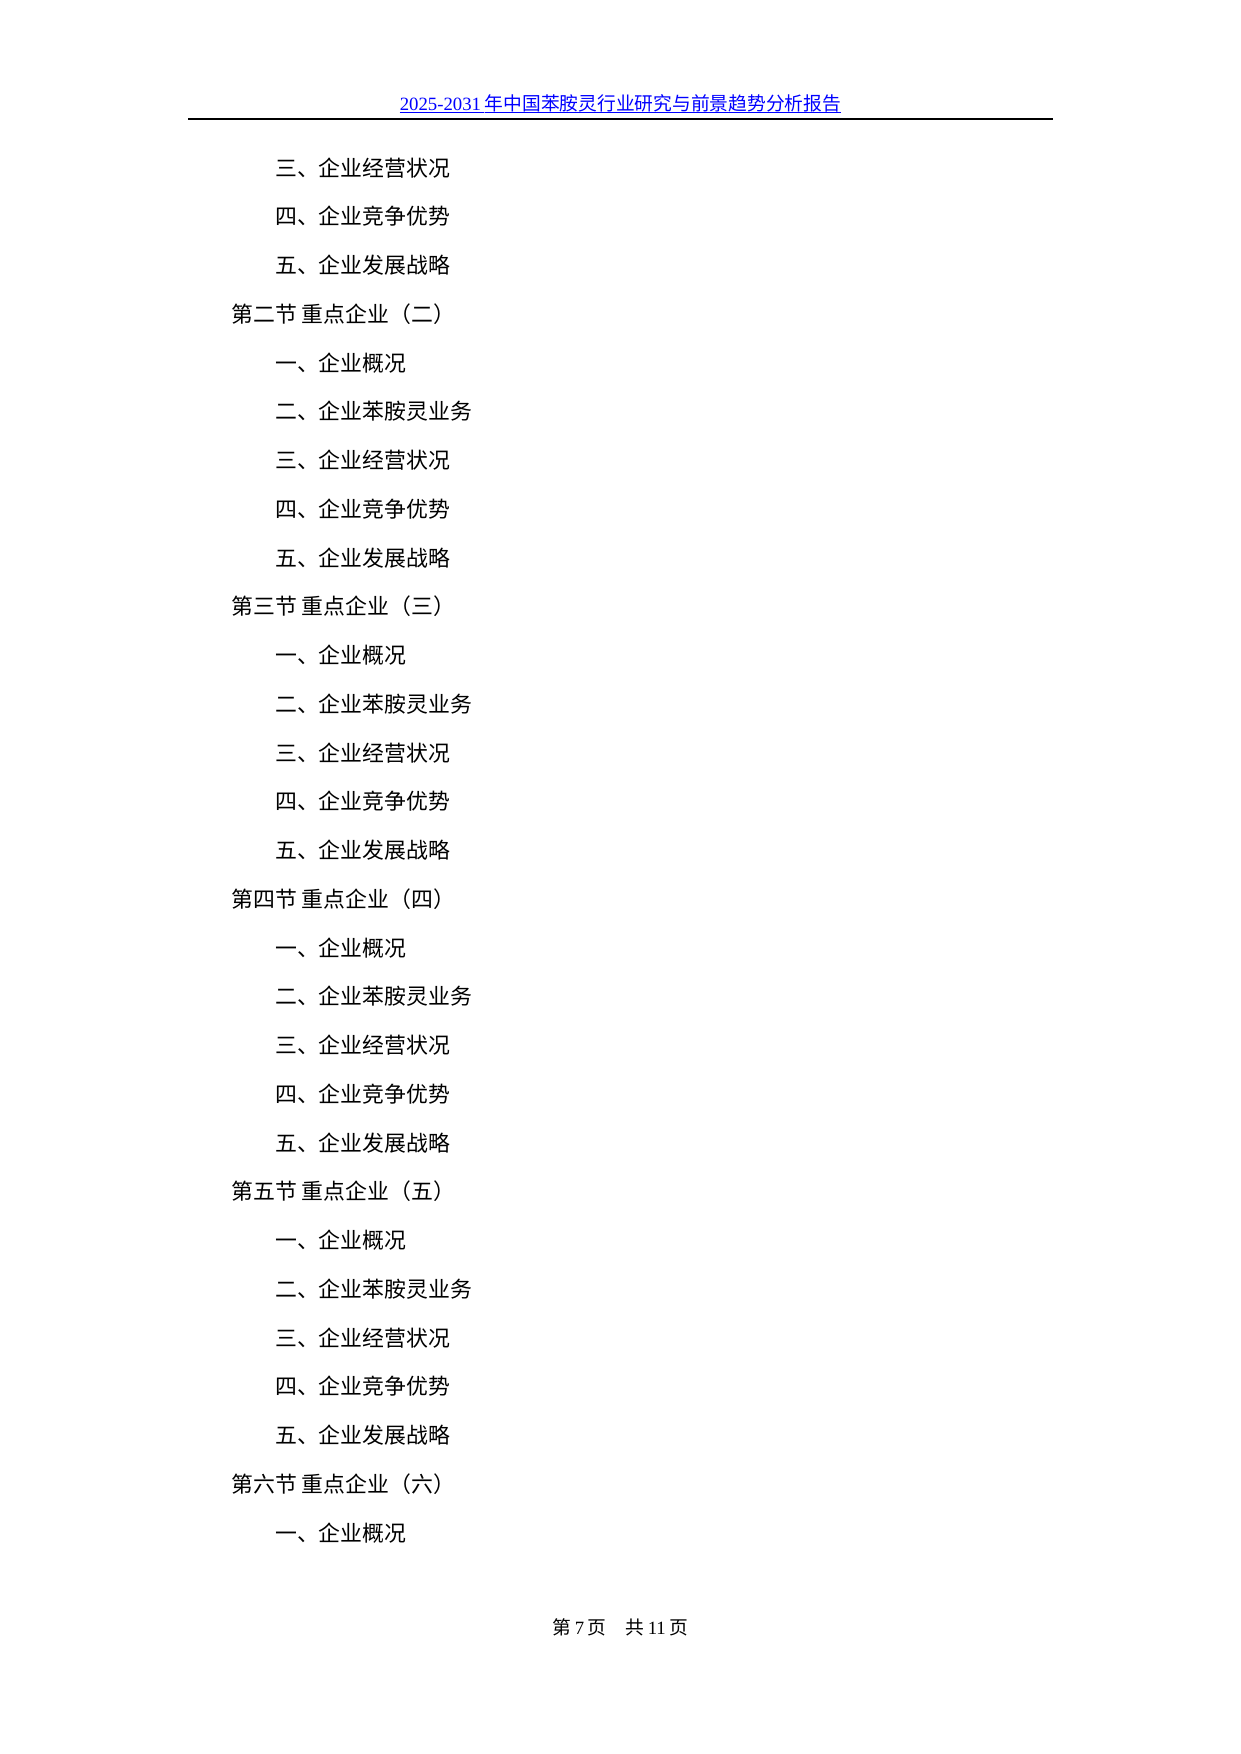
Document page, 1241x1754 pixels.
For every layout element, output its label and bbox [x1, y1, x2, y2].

text [187, 150, 1053, 1548]
